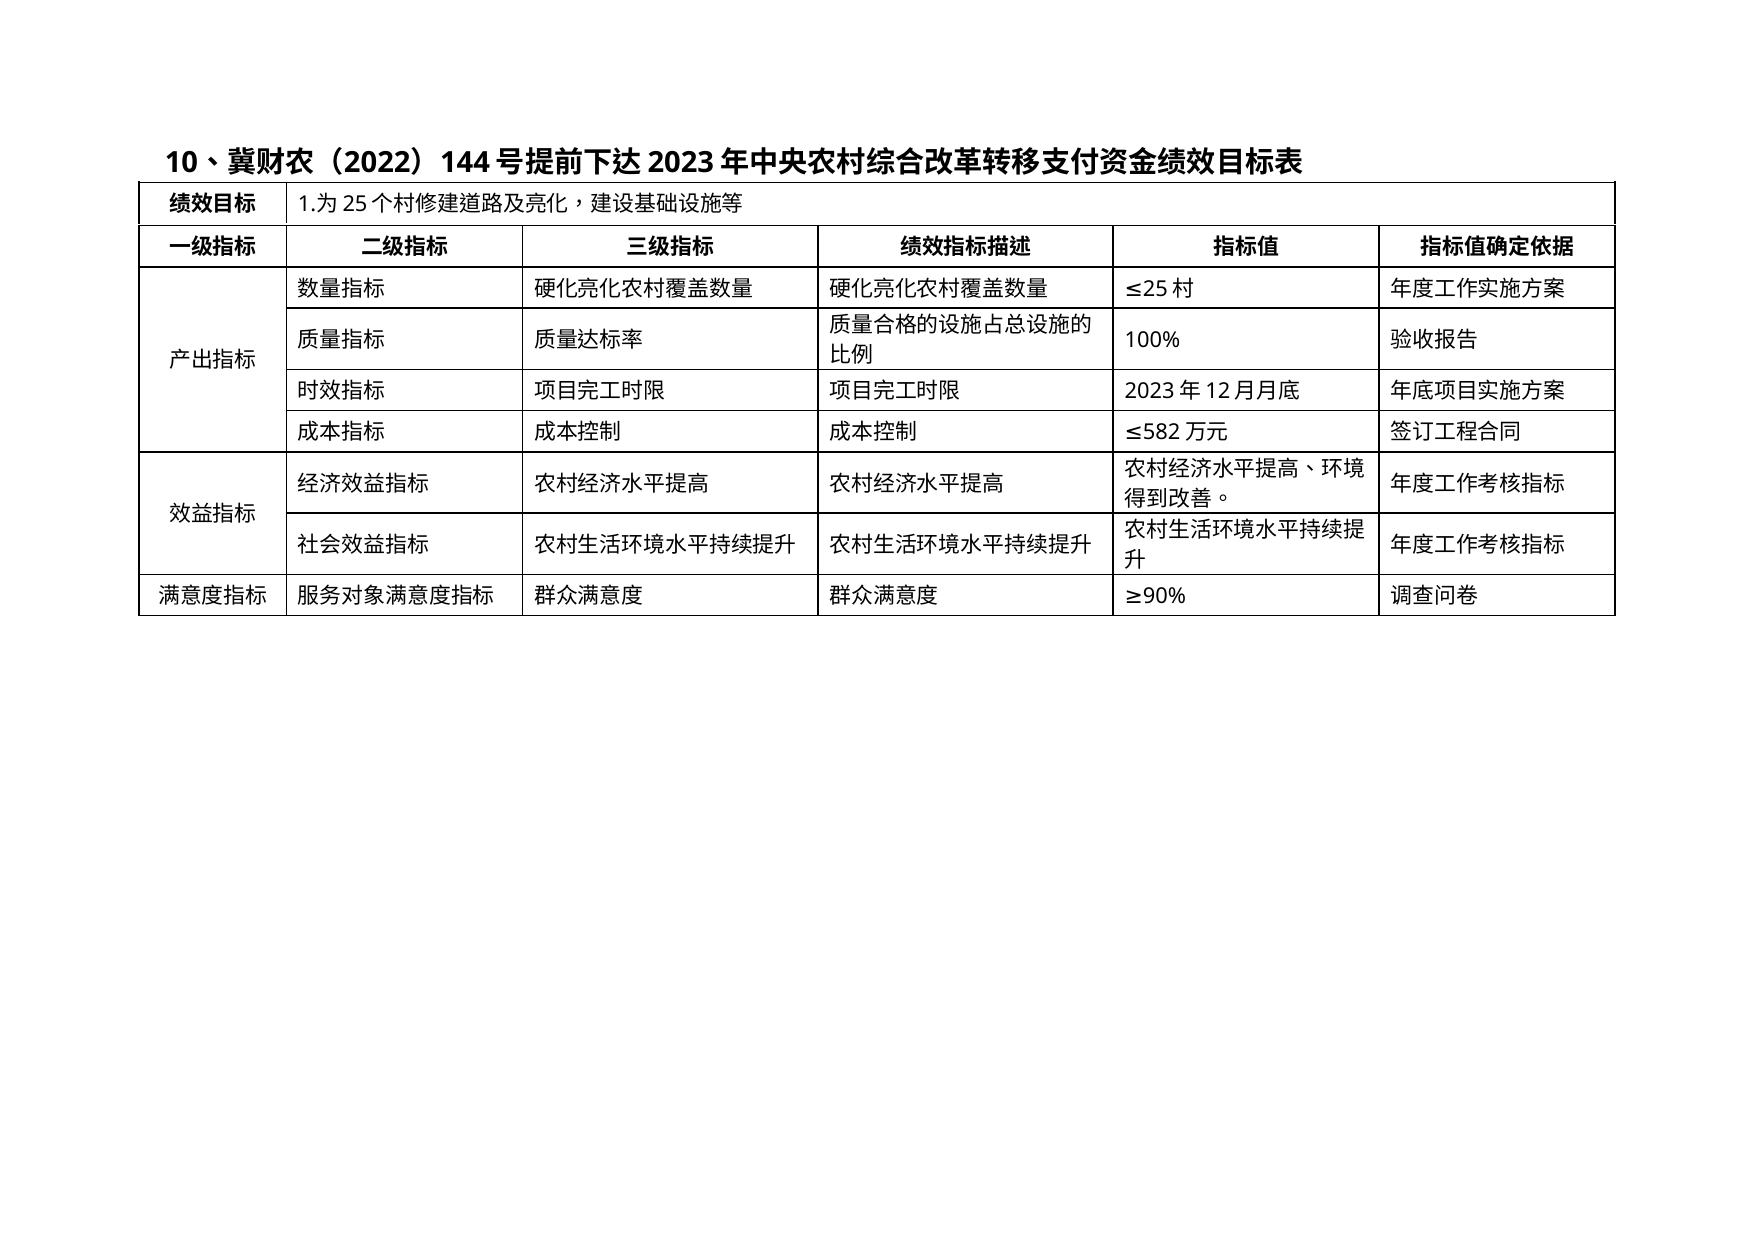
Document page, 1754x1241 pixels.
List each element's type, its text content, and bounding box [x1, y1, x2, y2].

table_cell 群众满意度 [523, 575, 817, 615]
table_header 绩效目标 [140, 183, 286, 223]
table_cell 群众满意度 [819, 575, 1112, 615]
table_cell 社会效益指标 [287, 514, 522, 573]
table_cell 数量指标 [287, 268, 522, 307]
table_header 二级指标 [287, 226, 522, 266]
text 10、冀财农（2022）144号提前下达2023年中央农村综合改革转移支付资金绩效目标表 [106, 142, 1648, 181]
table_cell 质量指标 [287, 309, 522, 368]
table_header 绩效指标描述 [819, 226, 1112, 266]
table_cell 年底项目实施方案 [1380, 370, 1614, 410]
table_cell ≤582万元 [1114, 411, 1378, 451]
table_cell 农村生活环境水平持续提升 [523, 514, 817, 573]
table_cell 产出指标 [140, 268, 286, 451]
table_cell 100% [1114, 309, 1378, 368]
table_cell 项目完工时限 [523, 370, 817, 410]
table_cell 农村经济水平提高 [819, 453, 1112, 512]
table_header 指标值 [1114, 226, 1378, 266]
table_cell 2023年12月月底 [1114, 370, 1378, 410]
table_header 指标值确定依据 [1380, 226, 1614, 266]
table_cell 农村生活环境水平持续提升 [819, 514, 1112, 573]
table_cell 农村经济水平提高 [523, 453, 817, 512]
table_cell 调查问卷 [1380, 575, 1614, 615]
table_cell 经济效益指标 [287, 453, 522, 512]
table_cell 质量达标率 [523, 309, 817, 368]
table_cell 质量合格的设施占总设施的比例 [819, 309, 1112, 368]
table_cell 满意度指标 [140, 575, 286, 615]
table_cell 年度工作考核指标 [1380, 453, 1614, 512]
table_cell 验收报告 [1380, 309, 1614, 368]
table_cell 服务对象满意度指标 [287, 575, 522, 615]
table_cell 年度工作实施方案 [1380, 268, 1614, 307]
table_cell 项目完工时限 [819, 370, 1112, 410]
table_cell 硬化亮化农村覆盖数量 [523, 268, 817, 307]
table_cell ≤25村 [1114, 268, 1378, 307]
table_header 三级指标 [523, 226, 817, 266]
table_cell 成本控制 [523, 411, 817, 451]
table_cell 年度工作考核指标 [1380, 514, 1614, 573]
table_cell 效益指标 [140, 453, 286, 573]
table_cell 成本控制 [819, 411, 1112, 451]
table_cell 农村经济水平提高、环境得到改善。 [1114, 453, 1378, 512]
table_cell 硬化亮化农村覆盖数量 [819, 268, 1112, 307]
table_header 一级指标 [140, 226, 286, 266]
table_cell 时效指标 [287, 370, 522, 410]
table_cell ≥90% [1114, 575, 1378, 615]
table_cell 农村生活环境水平持续提升 [1114, 514, 1378, 573]
table_cell 签订工程合同 [1380, 411, 1614, 451]
table_header 1.为25个村修建道路及亮化，建设基础设施等 [287, 183, 1614, 223]
table_cell 成本指标 [287, 411, 522, 451]
